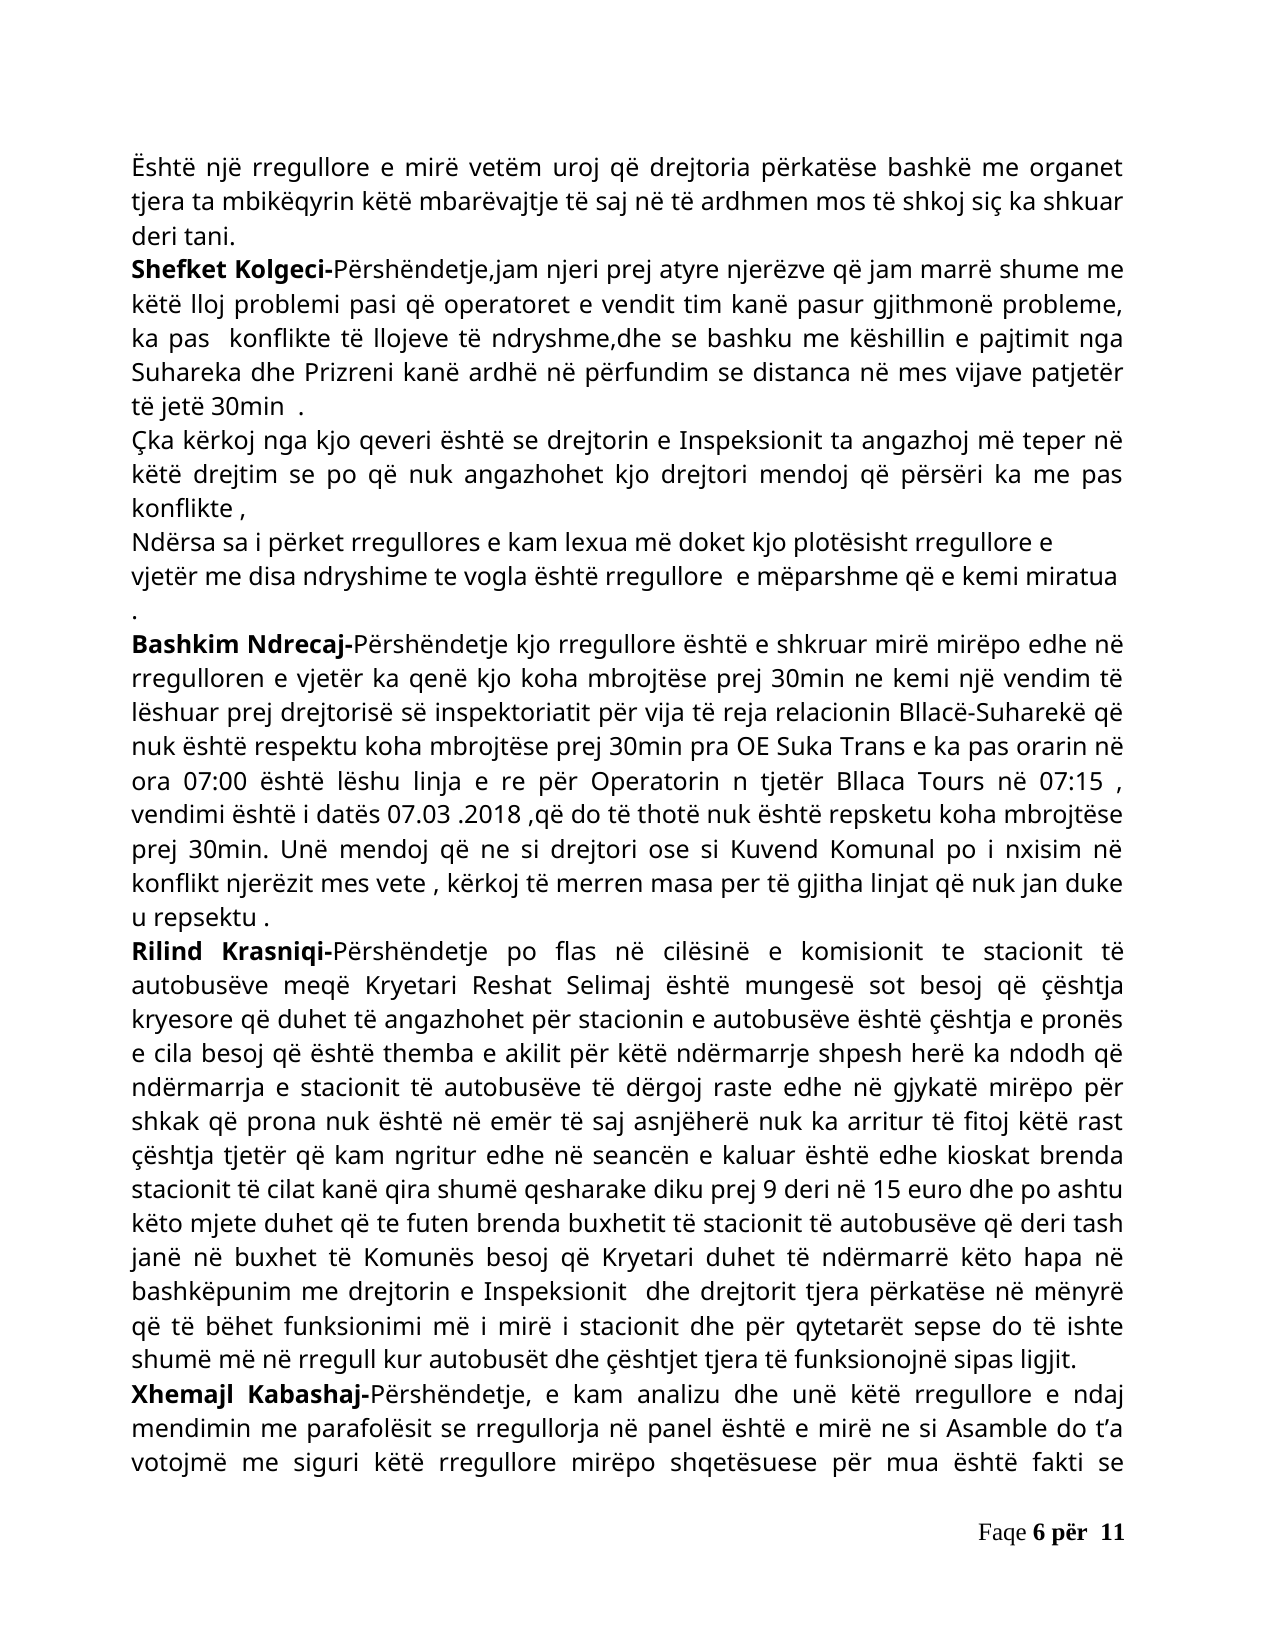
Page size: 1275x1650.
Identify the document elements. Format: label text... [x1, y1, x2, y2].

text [131, 1376, 1125, 1478]
text Rilind Krasniqi-Përshëndetje po flas në cilësinë e komisionit te stacionit të autobusëve meqë Kryetari Reshat Selimaj është mungesë sot besoj që çështja kryesore që duhet të angazhohet për stacionin e autobusëve është çështja e pronës e cila besoj që është themba e akilit për këtë ndërmarrje shpesh herë ka ndodh që ndërmarrja e stacionit të autobusëve të dërgoj raste edhe në gjykatë mirëpo për shkak që prona nuk është në emër të saj asnjëherë nuk ka arritur të fitoj këtë rast çështja tjetër që kam ngritur edhe në seancën e kaluar është edhe kioskat brenda stacionit të cilat kanë qira shumë qesharake diku prej 9 deri në 15 euro dhe po ashtu këto mjete duhet që te futen brenda buxhetit të stacionit të autobusëve që deri tash janë në buxhet të Komunës besoj që Kryetari duhet të ndërmarrë këto hapa në bashkëpunim me drejtorin e Inspeksionit dhe drejtorit tjera përkatëse në mënyrë që të bëhet funksionimi më i mirë i stacionit dhe për qytetarët sepse do të ishte shumë më në rregull kur autobusët dhe çështjet tjera të funksionojnë sipas ligjit. [131, 933, 1125, 1376]
text Çka kërkoj nga kjo qeveri është se drejtorin e Inspeksionit ta angazhoj më teper në këtë drejtim se po që nuk angazhohet kjo drejtori mendoj që përsëri ka me pas konflikte , [131, 422, 1125, 525]
text Ndërsa sa i përket rregullores e kam lexua më doket kjo plotësisht rregullore e vjetër me disa ndryshime te vogla është rregullore e mëparshme që e kemi miratua . [131, 525, 1125, 627]
text Shefket Kolgeci-Përshëndetje,jam njeri prej atyre njerëzve që jam marrë shume me këtë lloj problemi pasi që operatoret e vendit tim kanë pasur gjithmonë probleme, ka pas konflikte të llojeve të ndryshme,dhe se bashku me këshillin e pajtimit nga Suhareka dhe Prizreni kanë ardhë në përfundim se distanca në mes vijave patjetër të jetë 30min . [131, 252, 1125, 422]
text Bashkim Ndrecaj-Përshëndetje kjo rregullore është e shkruar mirë mirëpo edhe në rregulloren e vjetër ka qenë kjo koha mbrojtëse prej 30min ne kemi një vendim të lëshuar prej drejtorisë së inspektoriatit për vija të reja relacionin Bllacë-Suharekë që nuk është respektu koha mbrojtëse prej 30min pra OE Suka Trans e ka pas orarin në ora 07:00 është lëshu linja e re për Operatorin n tjetër Bllaca Tours në 07:15 , vendimi është i datës 07.03 .2018 ,që do të thotë nuk është repsketu koha mbrojtëse prej 30min. Unë mendoj që ne si drejtori ose si Kuvend Komunal po i nxisim në konflikt njerëzit mes vete , kërkoj të merren masa per të gjitha linjat që nuk jan duke u repsektu . [131, 627, 1125, 933]
text Është një rregullore e mirë vetëm uroj që drejtoria përkatëse bashkë me organet tjera ta mbikëqyrin këtë mbarëvajtje të saj në të ardhmen mos të shkoj siç ka shkuar deri tani. [131, 150, 1125, 252]
